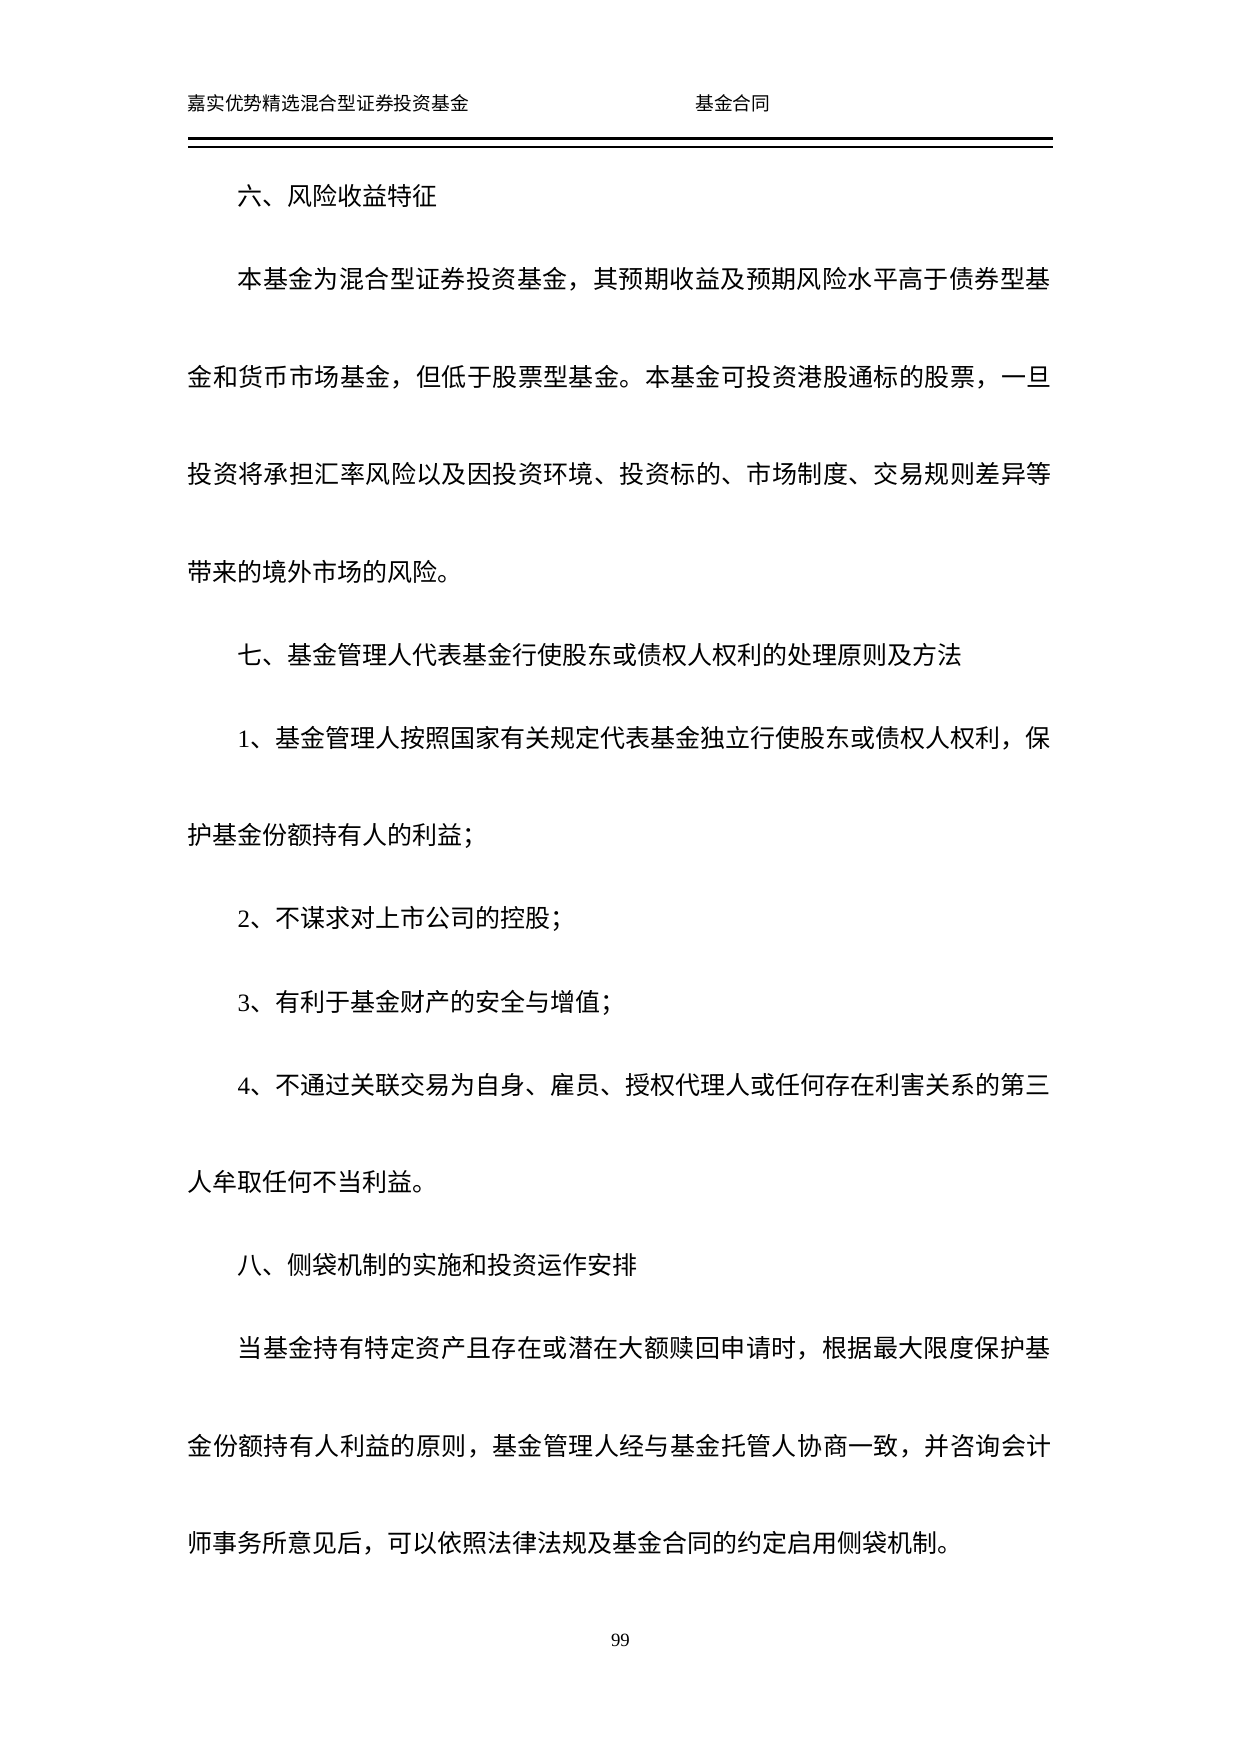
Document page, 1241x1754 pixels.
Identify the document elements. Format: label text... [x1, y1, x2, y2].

text 八、侧袋机制的实施和投资运作安排 [187, 1231, 1053, 1296]
list 风险收益特征 [187, 162, 1053, 227]
text 当基金持有特定资产且存在或潜在大额赎回申请时，根据最大限度保护基金份额持有人利益的原则，基金管理人经与基金托管人协商一致，并咨询会计师事务所意见后，可以依照法律法规及基金合同的约定启用侧袋机制。 [187, 1314, 1053, 1574]
text 2、不谋求对上市公司的控股； [187, 884, 1053, 949]
text 本基金为混合型证券投资基金，其预期收益及预期风险水平高于债券型基金和货币市场基金，但低于股票型基金。本基金可投资港股通标的股票，一旦投资将承担汇率风险以及因投资环境、投资标的、市场制度、交易规则差异等带来的境外市场的风险。 [187, 245, 1053, 603]
text 3、有利于基金财产的安全与增值； [187, 968, 1053, 1033]
text 1、基金管理人按照国家有关规定代表基金独立行使股东或债权人权利，保护基金份额持有人的利益； [187, 704, 1053, 866]
text 七、基金管理人代表基金行使股东或债权人权利的处理原则及方法 [187, 621, 1053, 686]
text 4、不通过关联交易为自身、雇员、授权代理人或任何存在利害关系的第三人牟取任何不当利益。 [187, 1051, 1053, 1213]
